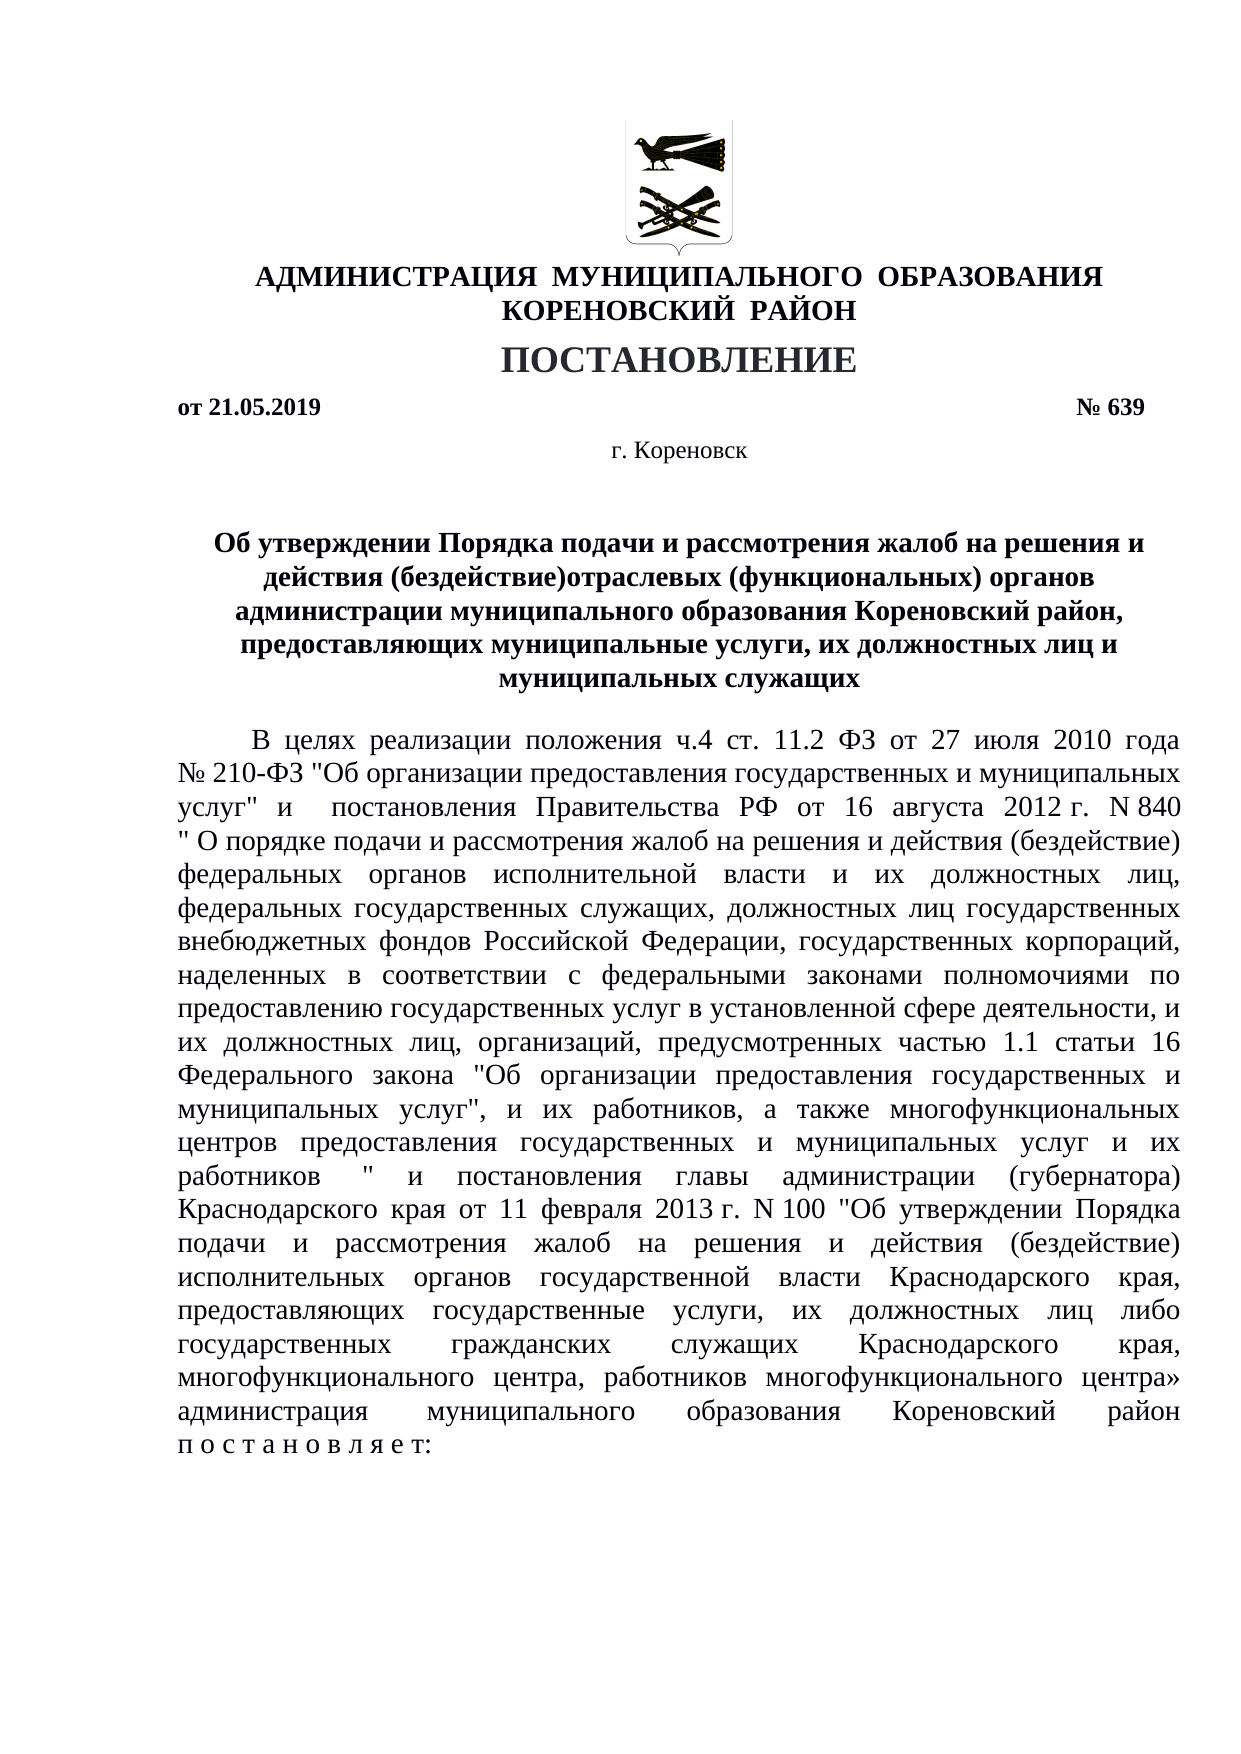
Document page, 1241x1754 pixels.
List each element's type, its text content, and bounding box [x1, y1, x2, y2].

text Об утверждении Порядка подачи и рассмотрения жалоб на решения и действия (бездействие)отраслевых (функциональных) органов администрации муниципального образования Кореновский район, предоставляющих муниципальные услуги, их должностных лиц и муниципальных служащих [177, 526, 1181, 693]
text В целях реализации положения ч.4 ст. 11.2 ФЗ от 27 июля 2010 года № 210-ФЗ "Об организации предоставления государственных и муниципальных услуг" и постановления Правительства РФ от 16 августа 2012 г. N 840 " О порядке подачи и рассмотрения жалоб на решения и действия (бездействие) федеральных органов исполнительной власти и их должностных лиц, федеральных государственных служащих, должностных лиц государственных внебюджетных фондов Российской Федерации, государственных корпораций, наделенных в соответствии с федеральными законами полномочиями по предоставлению государственных услуг в установленной сфере деятельности, и их должностных лиц, организаций, предусмотренных частью 1.1 статьи 16 Федерального закона "Об организации предоставления государственных и муниципальных услуг", и их работников, а также многофункциональных центров предоставления государственных и муниципальных услуг и их работников " и постановления главы администрации (губернатора) Краснодарского края от 11 февраля 2013 г. N 100 "Об утверждении Порядка подачи и рассмотрения жалоб на решения и действия (бездействие) исполнительных органов государственной власти Краснодарского края, предоставляющих государственные услуги, их должностных лиц либо государственных гражданских служащих Краснодарского края, многофункционального центра, работников многофункционального центра» администрация муниципального образования Кореновский район п о с т а н о в л я е т: [177, 722, 1181, 1393]
text АДМИНИСТРАЦИЯ МУНИЦИПАЛЬНОГО ОБРАЗОВАНИЯ [177, 259, 1181, 293]
text от 21.05.2019 № 639 [177, 392, 1181, 421]
text КОРЕНОВСКИЙ РАЙОН [177, 293, 1181, 326]
text ПОСТАНОВЛЕНИЕ [177, 338, 1181, 381]
picture [625, 120, 733, 256]
text г. Кореновск [177, 435, 1181, 464]
